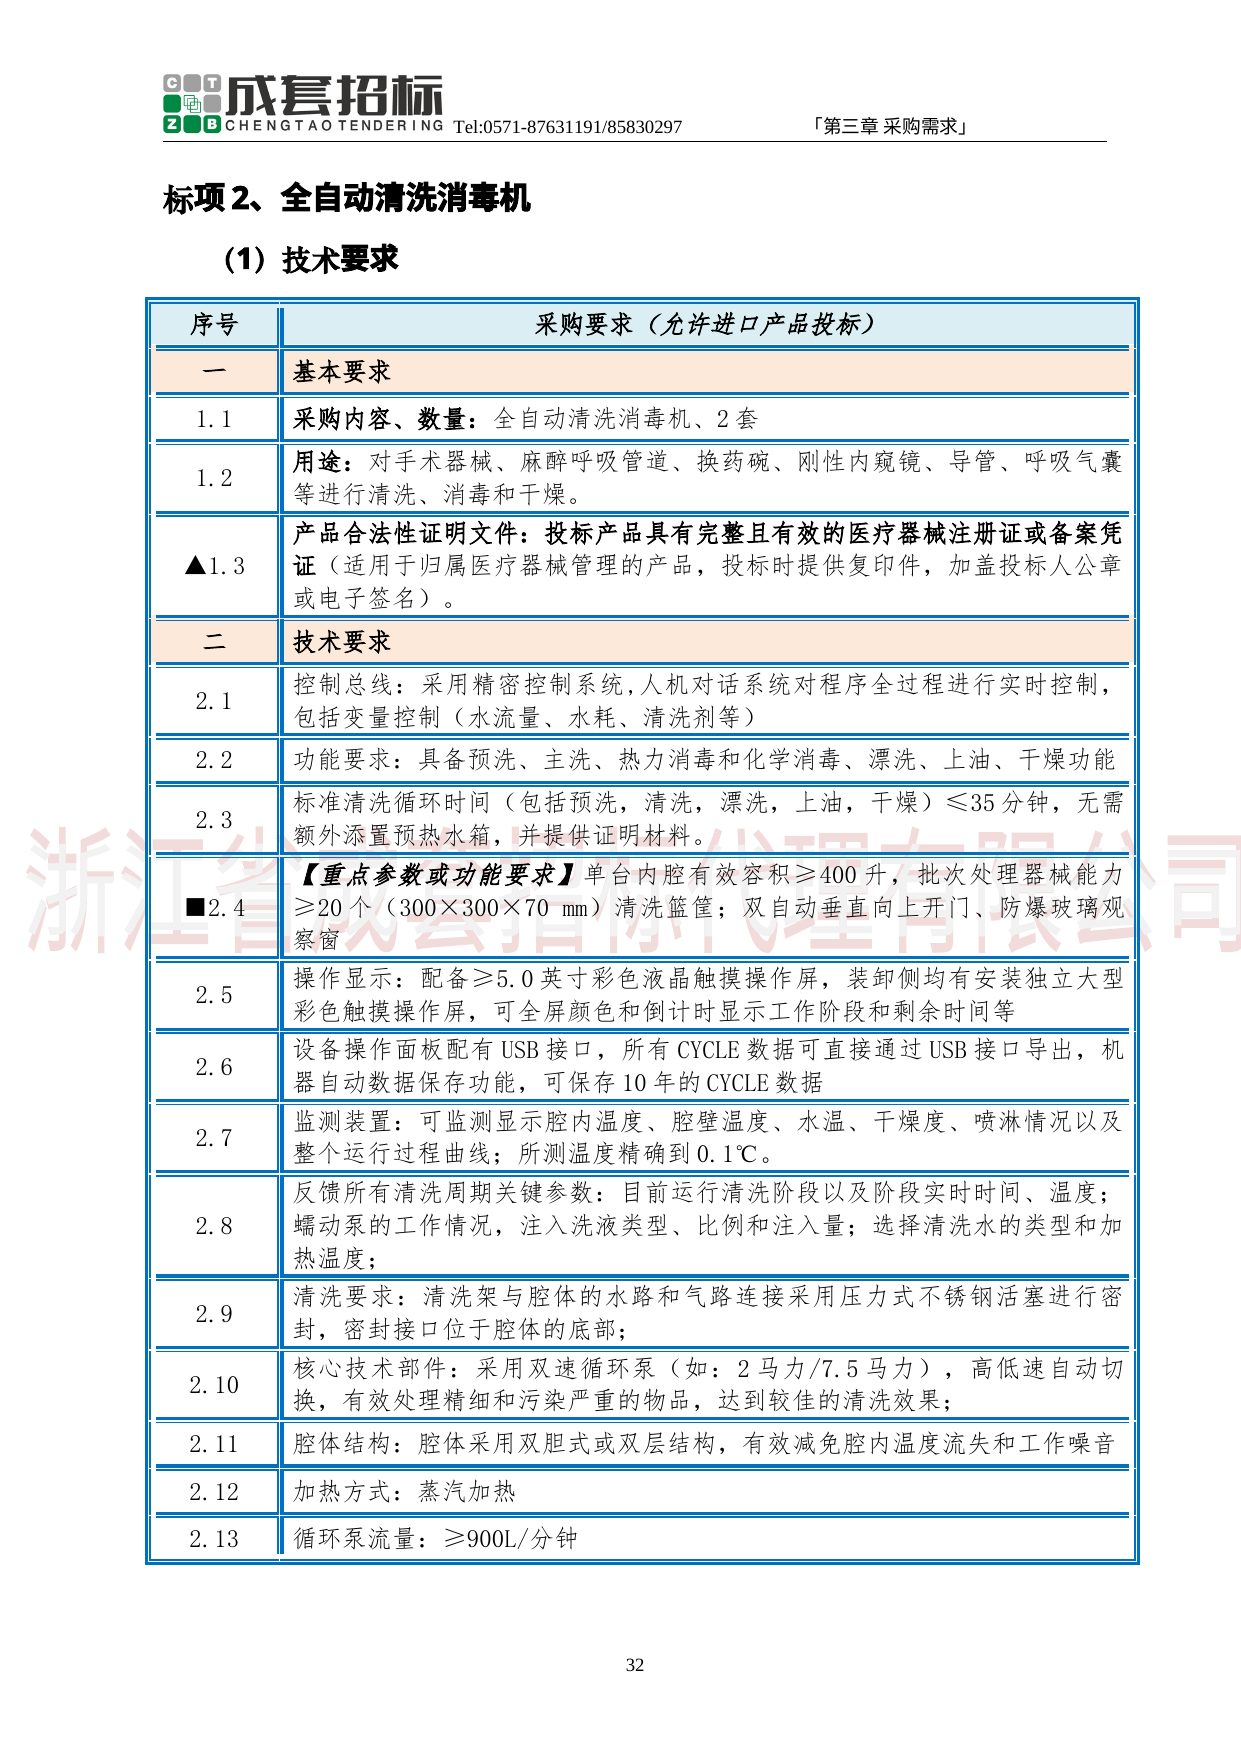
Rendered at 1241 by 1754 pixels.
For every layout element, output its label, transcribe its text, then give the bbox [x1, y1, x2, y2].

table_cell 基本要求 [280, 345, 1137, 392]
table_cell 操作显示：配备≥5.0英寸彩色液晶触摸操作屏，装卸侧均有安装独立大型彩色触摸操作屏，可全屏颜色和倒计时显示工作阶段和剩余时间等 [280, 956, 1137, 1027]
table_cell 2.9 [148, 1274, 280, 1346]
table_cell 反馈所有清洗周期关键参数：目前运行清洗阶段以及阶段实时时间、温度；蠕动泵的工作情况，注入洗液类型、比例和注入量；选择清洗水的类型和加热温度； [280, 1170, 1137, 1274]
table_cell 2.10 [148, 1346, 280, 1417]
table_cell ■2.4 [148, 852, 280, 956]
table_cell 【重点参数或功能要求】单台内腔有效容积≥400升，批次处理器械能力≥20个（300×300×70 mm）清洗篮筐；双自动垂直向上开门、防爆玻璃观察窗 [280, 852, 1137, 956]
table_cell 2.2 [148, 733, 280, 781]
table_cell 二 [148, 615, 280, 662]
table_cell 2.5 [148, 956, 280, 1027]
table_cell 加热方式：蒸汽加热 [280, 1464, 1137, 1512]
table_cell 2.12 [148, 1464, 280, 1512]
picture [162, 73, 444, 134]
table_cell 产品合法性证明文件：投标产品具有完整且有效的医疗器械注册证或备案凭证（适用于归属医疗器械管理的产品，投标时提供复印件，加盖投标人公章或电子签名）。 [280, 511, 1137, 615]
table_cell 2.1 [148, 662, 280, 733]
table_cell 腔体结构：腔体采用双胆式或双层结构，有效减免腔内温度流失和工作噪音 [280, 1417, 1137, 1464]
table_cell 标准清洗循环时间（包括预洗，清洗，漂洗，上油，干燥）≤35分钟，无需额外添置预热水箱，并提供证明材料。 [280, 781, 1137, 852]
table_cell 设备操作面板配有USB接口，所有CYCLE数据可直接通过USB接口导出，机器自动数据保存功能，可保存10年的CYCLE数据 [280, 1028, 1137, 1099]
table_cell 控制总线：采用精密控制系统,人机对话系统对程序全过程进行实时控制，包括变量控制（水流量、水耗、清洗剂等） [280, 662, 1137, 733]
table_cell 清洗要求：清洗架与腔体的水路和气路连接采用压力式不锈钢活塞进行密封，密封接口位于腔体的底部； [280, 1274, 1137, 1346]
table_cell 1.1 [148, 392, 280, 439]
table_cell 2.13 [148, 1512, 280, 1559]
table_cell 循环泵流量：≥900L/分钟 [280, 1512, 1137, 1559]
table_cell 核心技术部件：采用双速循环泵（如：2马力/7.5马力），高低速自动切换，有效处理精细和污染严重的物品，达到较佳的清洗效果； [280, 1346, 1137, 1417]
table_cell 一 [148, 345, 280, 392]
table_cell 2.3 [148, 781, 280, 852]
table_header 序号 [148, 300, 280, 344]
table_cell 用途：对手术器械、麻醉呼吸管道、换药碗、刚性内窥镜、导管、呼吸气囊等进行清洗、消毒和干燥。 [280, 439, 1137, 511]
table_cell 2.7 [148, 1099, 280, 1170]
table_cell 技术要求 [280, 615, 1137, 662]
table_cell 采购内容、数量：全自动清洗消毒机、2套 [280, 392, 1137, 439]
table_cell 1.2 [148, 439, 280, 511]
table_cell 2.11 [148, 1417, 280, 1464]
table_header 采购要求（允许进口产品投标） [280, 304, 1134, 344]
table_cell ▲1.3 [148, 511, 280, 615]
table_cell 监测装置：可监测显示腔内温度、腔壁温度、水温、干燥度、喷淋情况以及整个运行过程曲线；所测温度精确到0.1℃。 [280, 1099, 1137, 1170]
subtitle （1）技术要求 [162, 239, 1107, 278]
table_cell 2.6 [148, 1028, 280, 1099]
subtitle 标项2、全自动清洗消毒机 [162, 177, 1107, 219]
table_cell 2.8 [148, 1170, 280, 1274]
table_cell 功能要求：具备预洗、主洗、热力消毒和化学消毒、漂洗、上油、干燥功能 [280, 733, 1137, 781]
